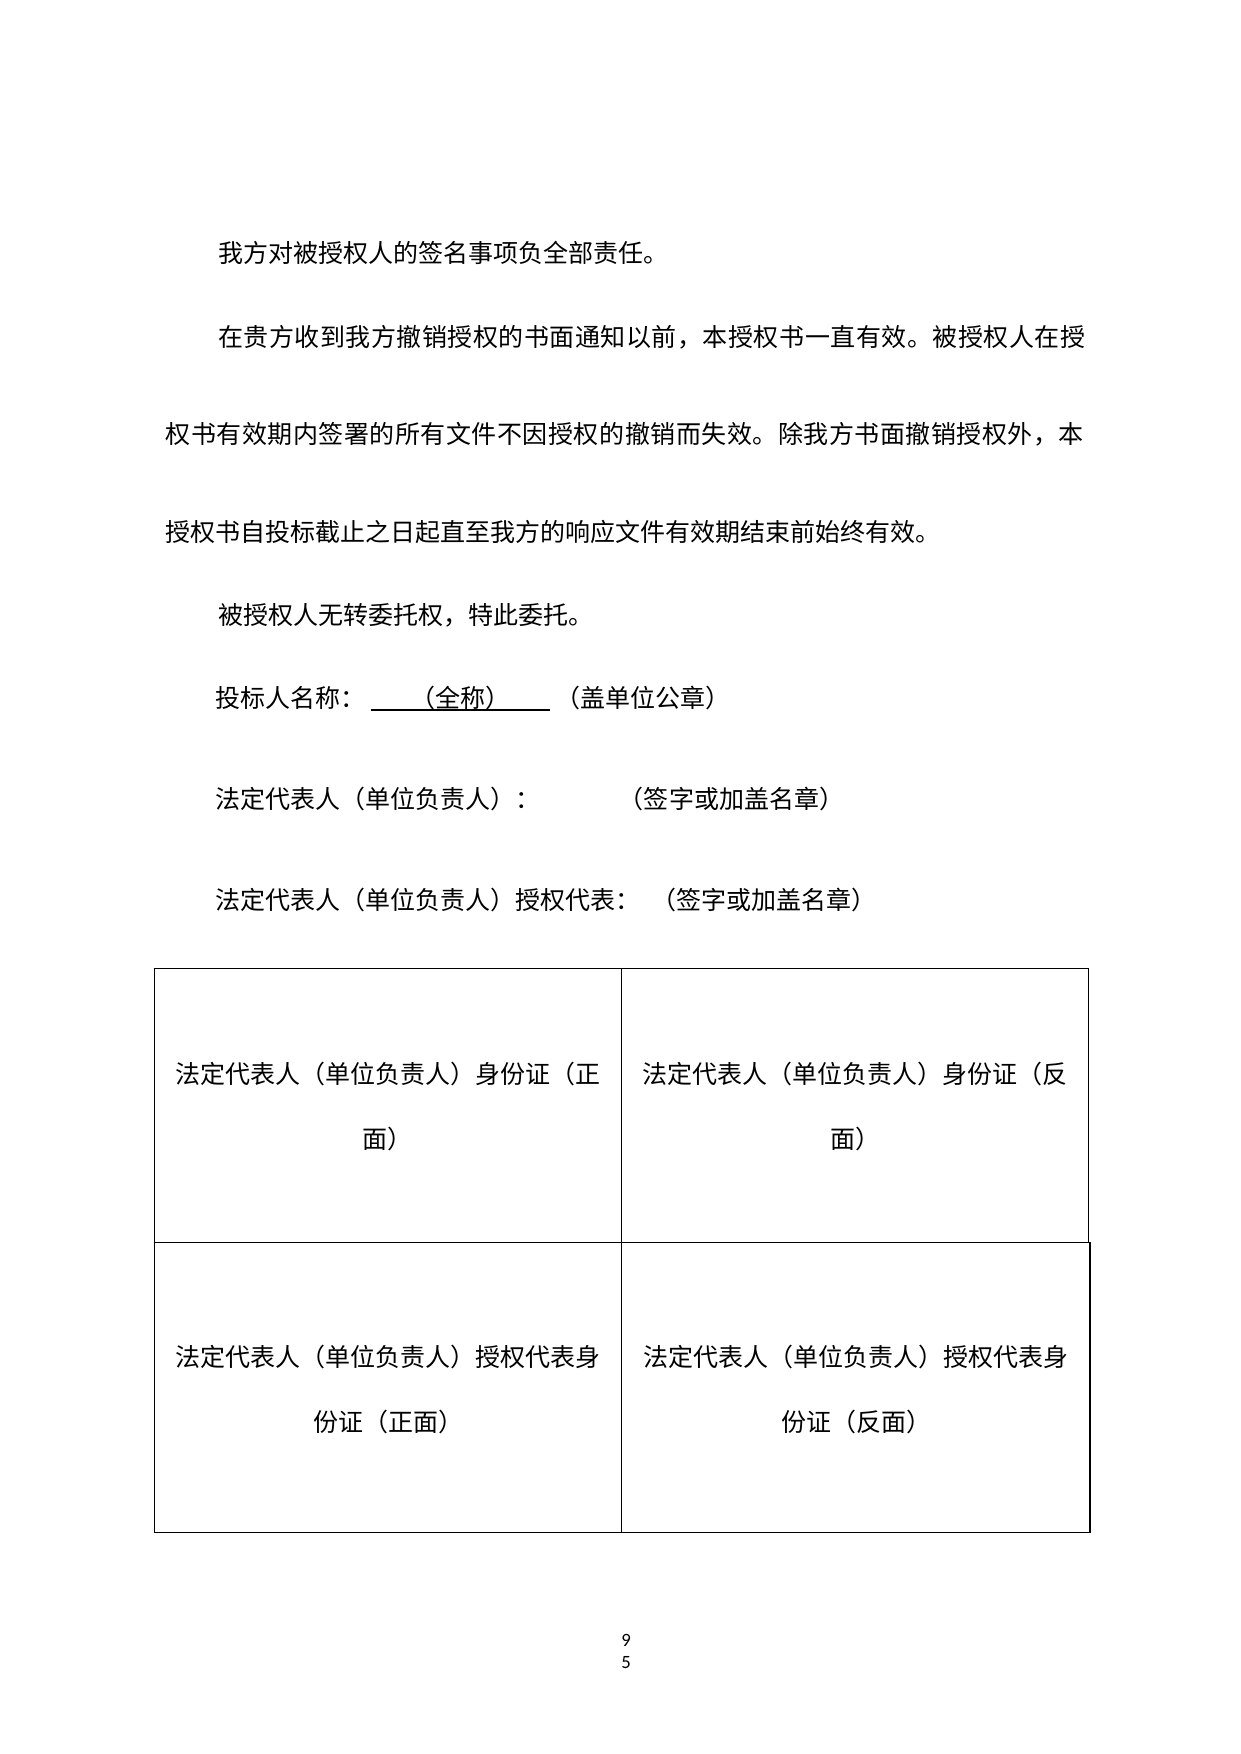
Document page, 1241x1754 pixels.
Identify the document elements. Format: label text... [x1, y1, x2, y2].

table_header 法定代表人（单位负责人）身份证（反面） [622, 969, 1088, 1242]
text 被授权人无转委托权，特此委托。 [165, 581, 1087, 646]
text 在贵方收到我方撤销授权的书面通知以前，本授权书一直有效。被授权人在授权书有效期内签署的所有文件不因授权的撤销而失效。除我方书面撤销授权外，本授权书自投标截止之日起直至我方的响应文件有效期结束前始终有效。 [165, 303, 1087, 563]
text 我方对被授权人的签名事项负全部责任。 [165, 219, 1087, 284]
table_cell 法定代表人（单位负责人）授权代表身份证（反面） [622, 1243, 1089, 1532]
text 投标人名称： （全称） （盖单位公章） [165, 664, 1087, 729]
text 法定代表人（单位负责人）授权代表： （签字或加盖名章） [165, 866, 1087, 931]
table_cell 法定代表人（单位负责人）授权代表身份证（正面） [155, 1243, 621, 1532]
text 法定代表人（单位负责人）： （签字或加盖名章） [165, 765, 1087, 830]
table_header 法定代表人（单位负责人）身份证（正面） [155, 969, 621, 1242]
